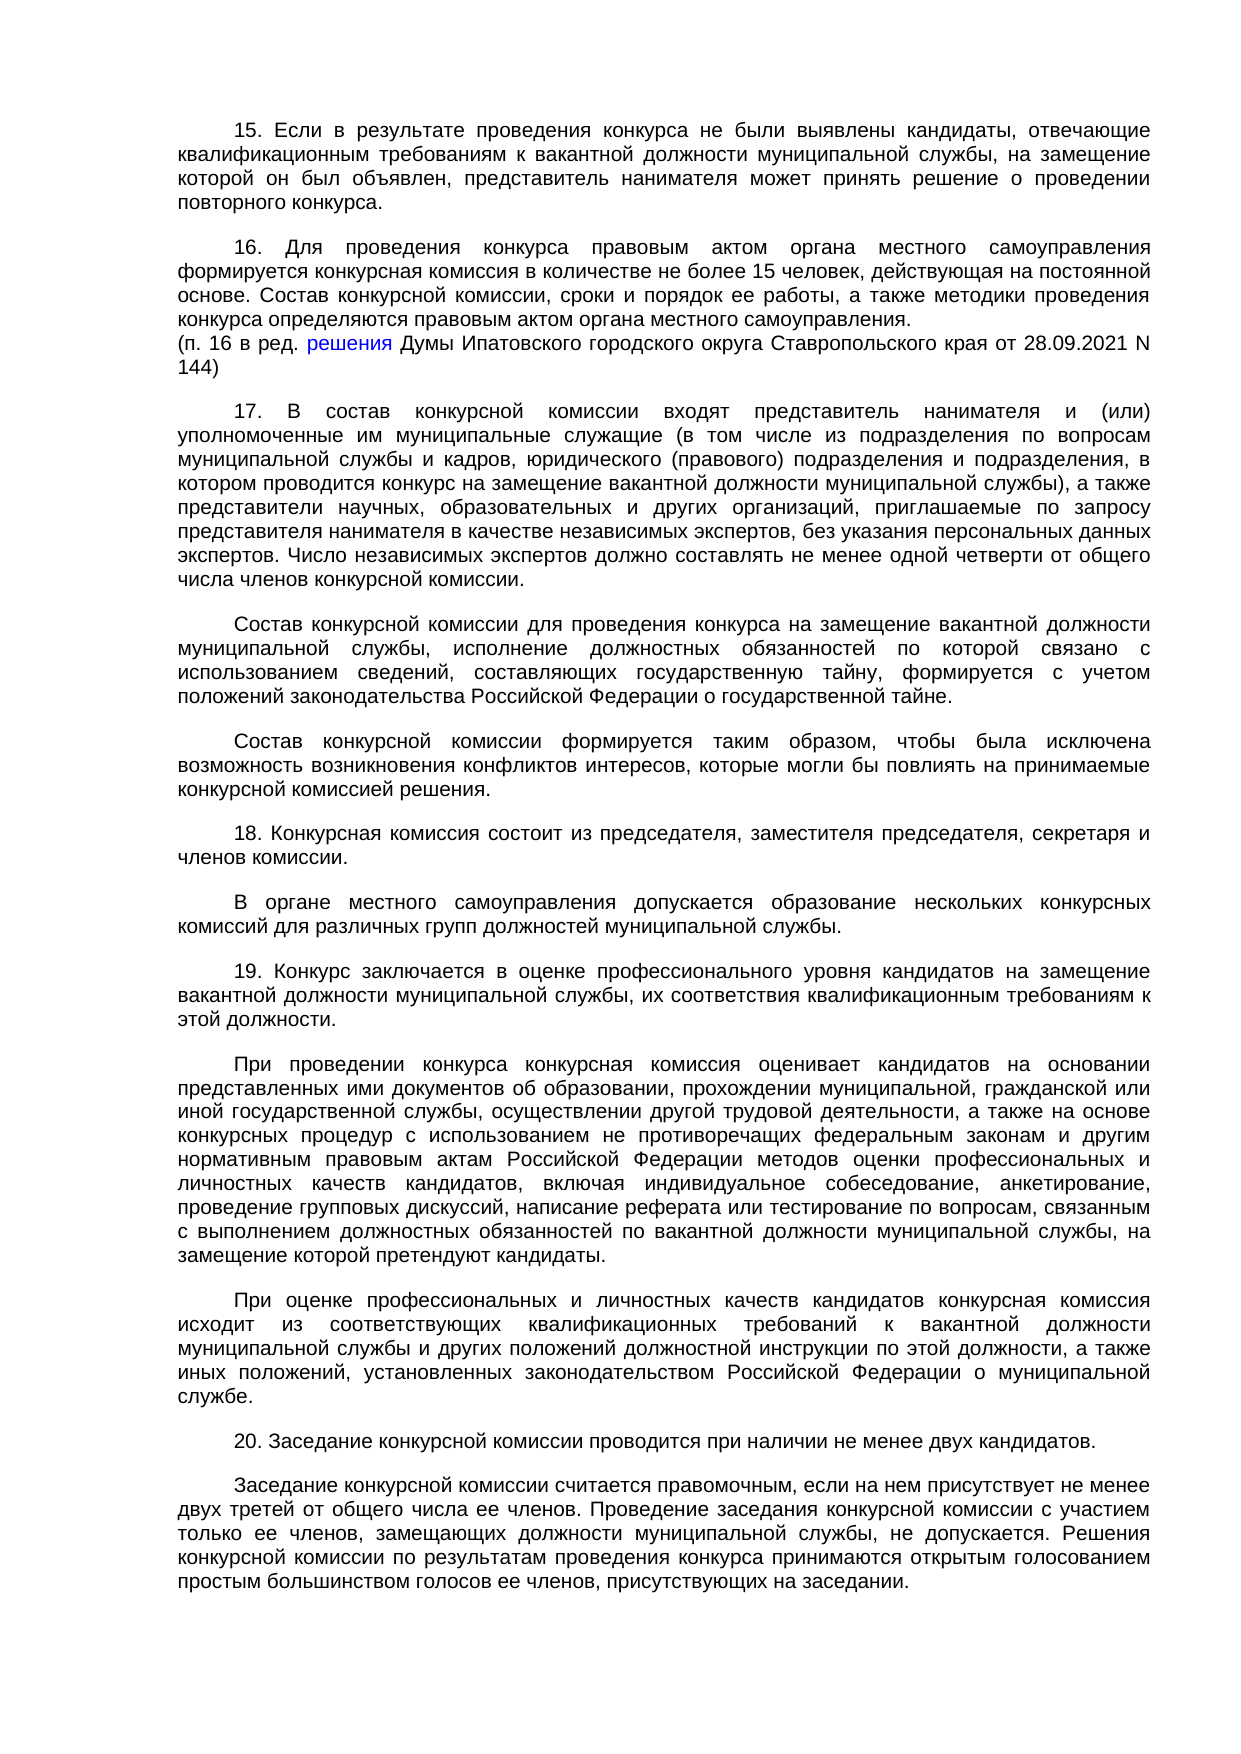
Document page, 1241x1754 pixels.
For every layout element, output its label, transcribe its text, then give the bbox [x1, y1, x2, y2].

text Заседание конкурсной комиссии считается правомочным, если на нем присутствует не менее двух третей от общего числа ее членов. Проведение заседания конкурсной комиссии с участием только ее членов, замещающих должности муниципальной службы, не допускается. Решения конкурсной комиссии по результатам проведения конкурса принимаются открытым голосованием простым большинством голосов ее членов, присутствующих на заседании. [177, 1473, 1152, 1593]
text 18. Конкурсная комиссия состоит из председателя, заместителя председателя, секретаря и членов комиссии. [177, 821, 1152, 869]
text При оценке профессиональных и личностных качеств кандидатов конкурсная комиссия исходит из соответствующих квалификационных требований к вакантной должности муниципальной службы и других положений должностной инструкции по этой должности, а также иных положений, установленных законодательством Российской Федерации о муниципальной службе. [177, 1288, 1152, 1408]
text При проведении конкурса конкурсная комиссия оценивает кандидатов на основании представленных ими документов об образовании, прохождении муниципальной, гражданской или иной государственной службы, осуществлении другой трудовой деятельности, а также на основе конкурсных процедур с использованием не противоречащих федеральным законам и другим нормативным правовым актам Российской Федерации методов оценки профессиональных и личностных качеств кандидатов, включая индивидуальное собеседование, анкетирование, проведение групповых дискуссий, написание реферата или тестирование по вопросам, связанным с выполнением должностных обязанностей по вакантной должности муниципальной службы, на замещение которой претендуют кандидаты. [177, 1051, 1152, 1267]
text 16. Для проведения конкурса правовым актом органа местного самоуправления формируется конкурсная комиссия в количестве не более 15 человек, действующая на постоянной основе. Состав конкурсной комиссии, сроки и порядок ее работы, а также методики проведения конкурса определяются правовым актом органа местного самоуправления. [177, 235, 1152, 331]
text (п. 16 в ред. решения Думы Ипатовского городского округа Ставропольского края от 28.09.2021 N 144) [177, 331, 1152, 378]
text 19. Конкурс заключается в оценке профессионального уровня кандидатов на замещение вакантной должности муниципальной службы, их соответствия квалификационным требованиям к этой должности. [177, 959, 1152, 1031]
text Состав конкурсной комиссии формируется таким образом, чтобы была исключена возможность возникновения конфликтов интересов, которые могли бы повлиять на принимаемые конкурсной комиссией решения. [177, 728, 1152, 800]
text 20. Заседание конкурсной комиссии проводится при наличии не менее двух кандидатов. [177, 1428, 1152, 1452]
text В органе местного самоуправления допускается образование нескольких конкурсных комиссий для различных групп должностей муниципальной службы. [177, 890, 1152, 938]
text Состав конкурсной комиссии для проведения конкурса на замещение вакантной должности муниципальной службы, исполнение должностных обязанностей по которой связано с использованием сведений, составляющих государственную тайну, формируется с учетом положений законодательства Российской Федерации о государственной тайне. [177, 612, 1152, 708]
text 15. Если в результате проведения конкурса не были выявлены кандидаты, отвечающие квалификационным требованиям к вакантной должности муниципальной службы, на замещение которой он был объявлен, представитель нанимателя может принять решение о проведении повторного конкурса. [177, 118, 1152, 214]
text 17. В состав конкурсной комиссии входят представитель нанимателя и (или) уполномоченные им муниципальные служащие (в том числе из подразделения по вопросам муниципальной службы и кадров, юридического (правового) подразделения и подразделения, в котором проводится конкурс на замещение вакантной должности муниципальной службы), а также представители научных, образовательных и других организаций, приглашаемые по запросу представителя нанимателя в качестве независимых экспертов, без указания персональных данных экспертов. Число независимых экспертов должно составлять не менее одной четверти от общего числа членов конкурсной комиссии. [177, 399, 1152, 591]
